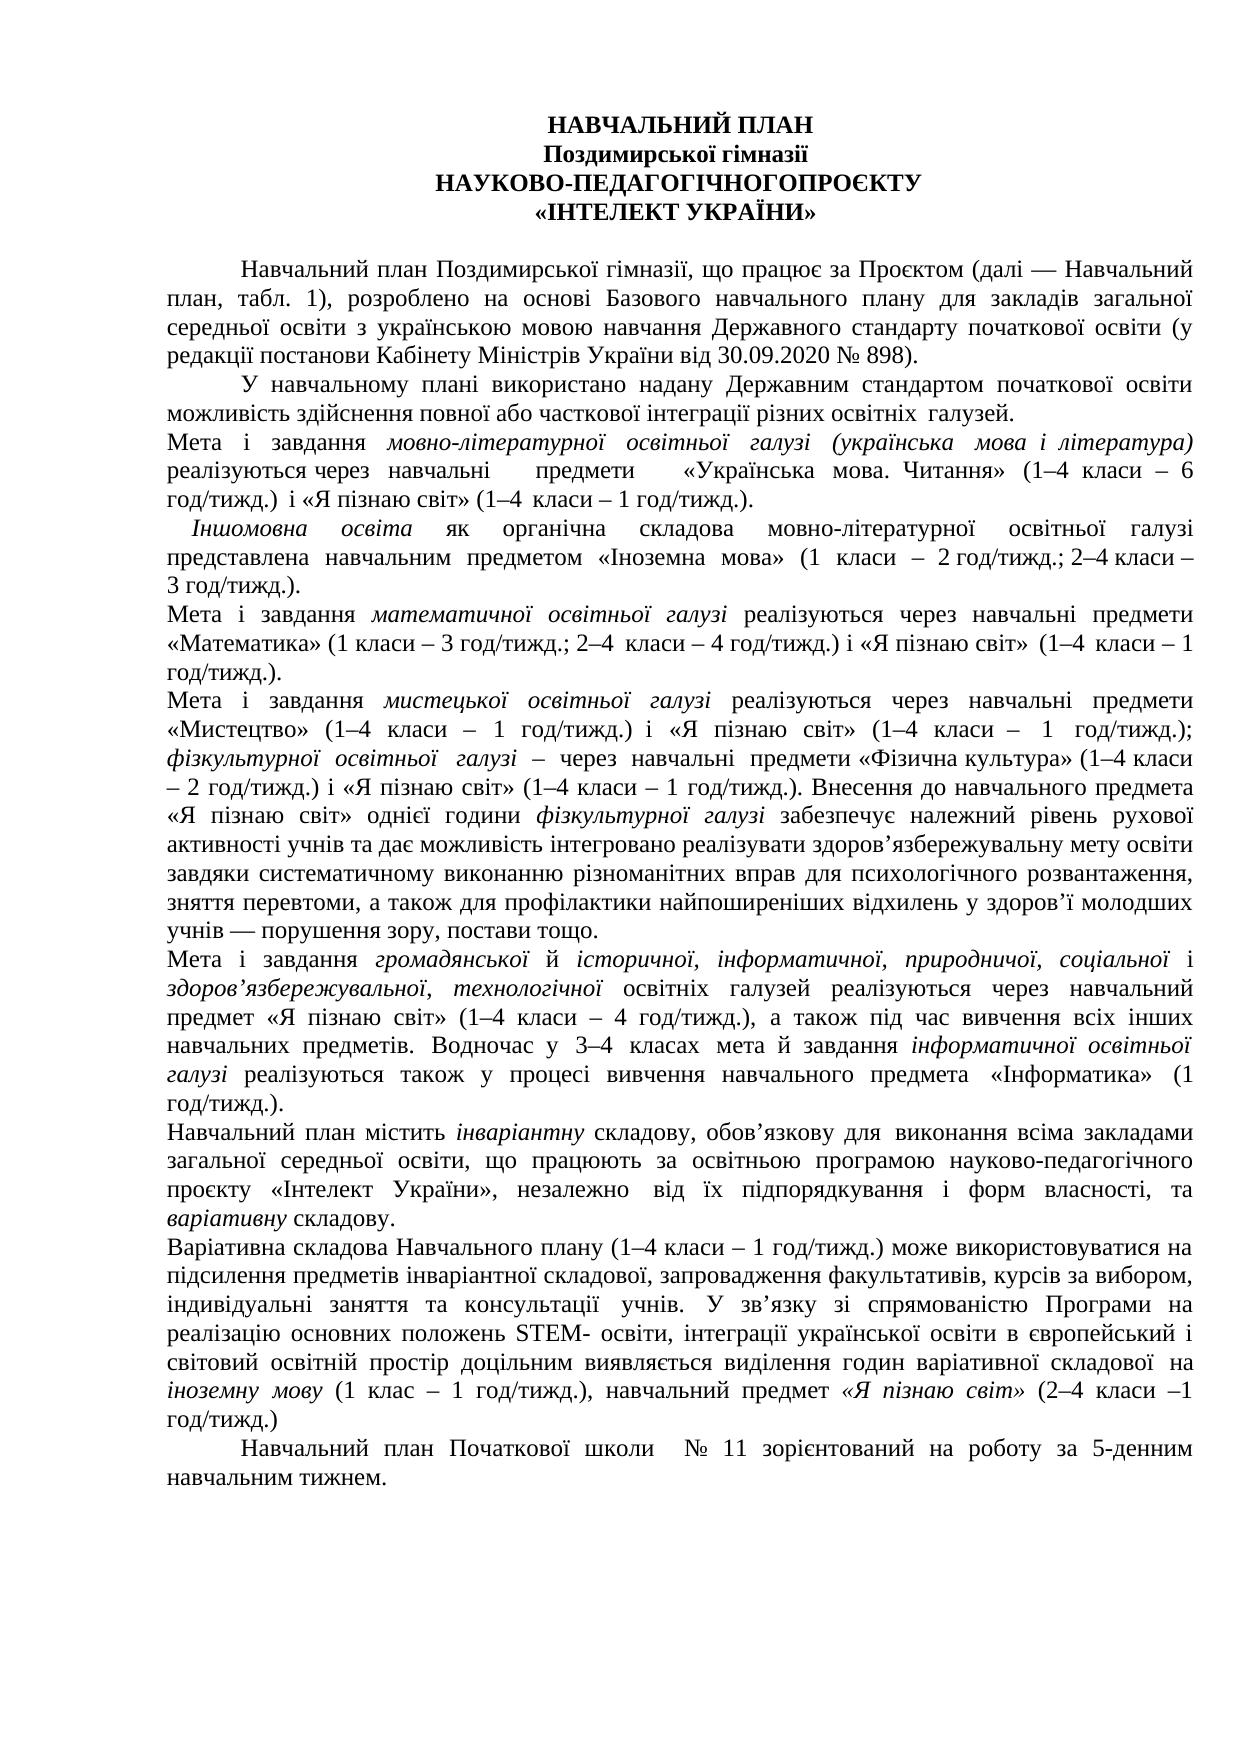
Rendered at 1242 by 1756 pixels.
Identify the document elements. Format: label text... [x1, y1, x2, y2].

text Мета і завдання мистецької освітньої галузі реалізуються через навчальні предмети «Мистецтво» (1–4 класи – 1 год/тижд.) і «Я пізнаю світ» (1–4 класи – 1 год/тижд.); фізкультурної освітньої галузі – через навчальні предмети «Фізична культура» (1–4 класи – 2 год/тижд.) і «Я пізнаю світ» (1–4 класи – 1 год/тижд.). Внесення до навчального предмета «Я пізнаю світ» однієї години фізкультурної галузі забезпечує належний рівень рухової активності учнів та дає можливість інтегровано реалізувати здоров’язбережувальну мету освіти завдяки систематичному виконанню різноманітних вправ для психологічного розвантаження, зняття перевтоми, а також для профілактики найпоширеніших відхилень у здоров’ї молодших учнів — порушення зору, постави тощо. [167, 685, 1194, 944]
text Мета і завдання громадянської й історичної, інформатичної, природничої, соціальної і здоров’язбережувальної, технологічної освітніх галузей реалізуються через навчальний предмет «Я пізнаю світ» (1–4 класи – 4 год/тижд.), а також під час вивчення всіх інших навчальних предметів. Водночас у 3–4 класах мета й завдання інформатичної освітньої галузі реалізуються також у процесі вивчення навчального предмета «Інформатика» (1 год/тижд.). [167, 944, 1194, 1117]
text Мета і завдання математичної освітньої галузі реалізуються через навчальні предмети «Математика» (1 класи – 3 год/тижд.; 2–4 класи – 4 год/тижд.) і «Я пізнаю світ» (1–4 класи – 1 год/тижд.). [167, 599, 1194, 685]
text «ІНТЕЛЕКТ УКРАЇНИ» [167, 197, 1184, 225]
text Навчальний план Поздимирської гімназії, що працює за Проєктом (далі — Навчальний план, табл. 1), розроблено на основі Базового навчального плану для закладів загальної середньої освіти з українською мовою навчання Державного стандарту початкової освіти (у редакції постанови Кабінету Міністрів України від 30.09.2020 № 898). [167, 254, 1194, 369]
text Навчальний план Початкової школи № 11 зорієнтований на роботу за 5-денним навчальним тижнем. [167, 1433, 1194, 1490]
text У навчальному плані використано надану Державним стандартом початкової освіти можливість здійснення повної або часткової інтеграції різних освітніх галузей. [167, 369, 1194, 427]
text Іншомовна освіта як органічна складова мовно-літературної освітньої галузі представлена навчальним предметом «Іноземна мова» (1 класи – 2 год/тижд.; 2–4 класи – 3 год/тижд.). [167, 513, 1194, 599]
text НАВЧАЛЬНИЙ ПЛАН [167, 110, 1194, 139]
text Варіативна складова Навчального плану (1‒4 класи – 1 год/тижд.) може використовуватися на підсилення предметів інваріантної складової, запровадження факультативів, курсів за вибором, індивідуальні заняття та консультації учнів. У зв’язку зі спрямованістю Програми на реалізацію основних положень STEM- освіти, інтеграції української освіти в європейський і світовий освітній простір доцільним виявляється виділення годин варіативної складової на іноземну мову (1 клас – 1 год/тижд.), навчальний предмет «Я пізнаю світ» (2‒4 класи –1 год/тижд.) [167, 1232, 1194, 1433]
text НАУКОВО-ПЕДАГОГІЧНОГОПРОЄКТУ [167, 168, 1184, 197]
text Мета і завдання мовно-літературної освітньої галузі (українська мова і література) реалізуються через навчальні предмети «Українська мова. Читання» (1–4 класи – 6 год/тижд.) і «Я пізнаю світ» (1–4 класи – 1 год/тижд.). [167, 427, 1194, 513]
text Навчальний план містить інваріантну складову, обов’язкову для виконання всіма закладами загальної середньої освіти, що працюють за освітньою програмою науково-педагогічного проєкту «Інтелект України», незалежно від їх підпорядкування і форм власності, та варіативну складову. [167, 1117, 1194, 1232]
text Поздимирської гімназії [167, 139, 1184, 168]
